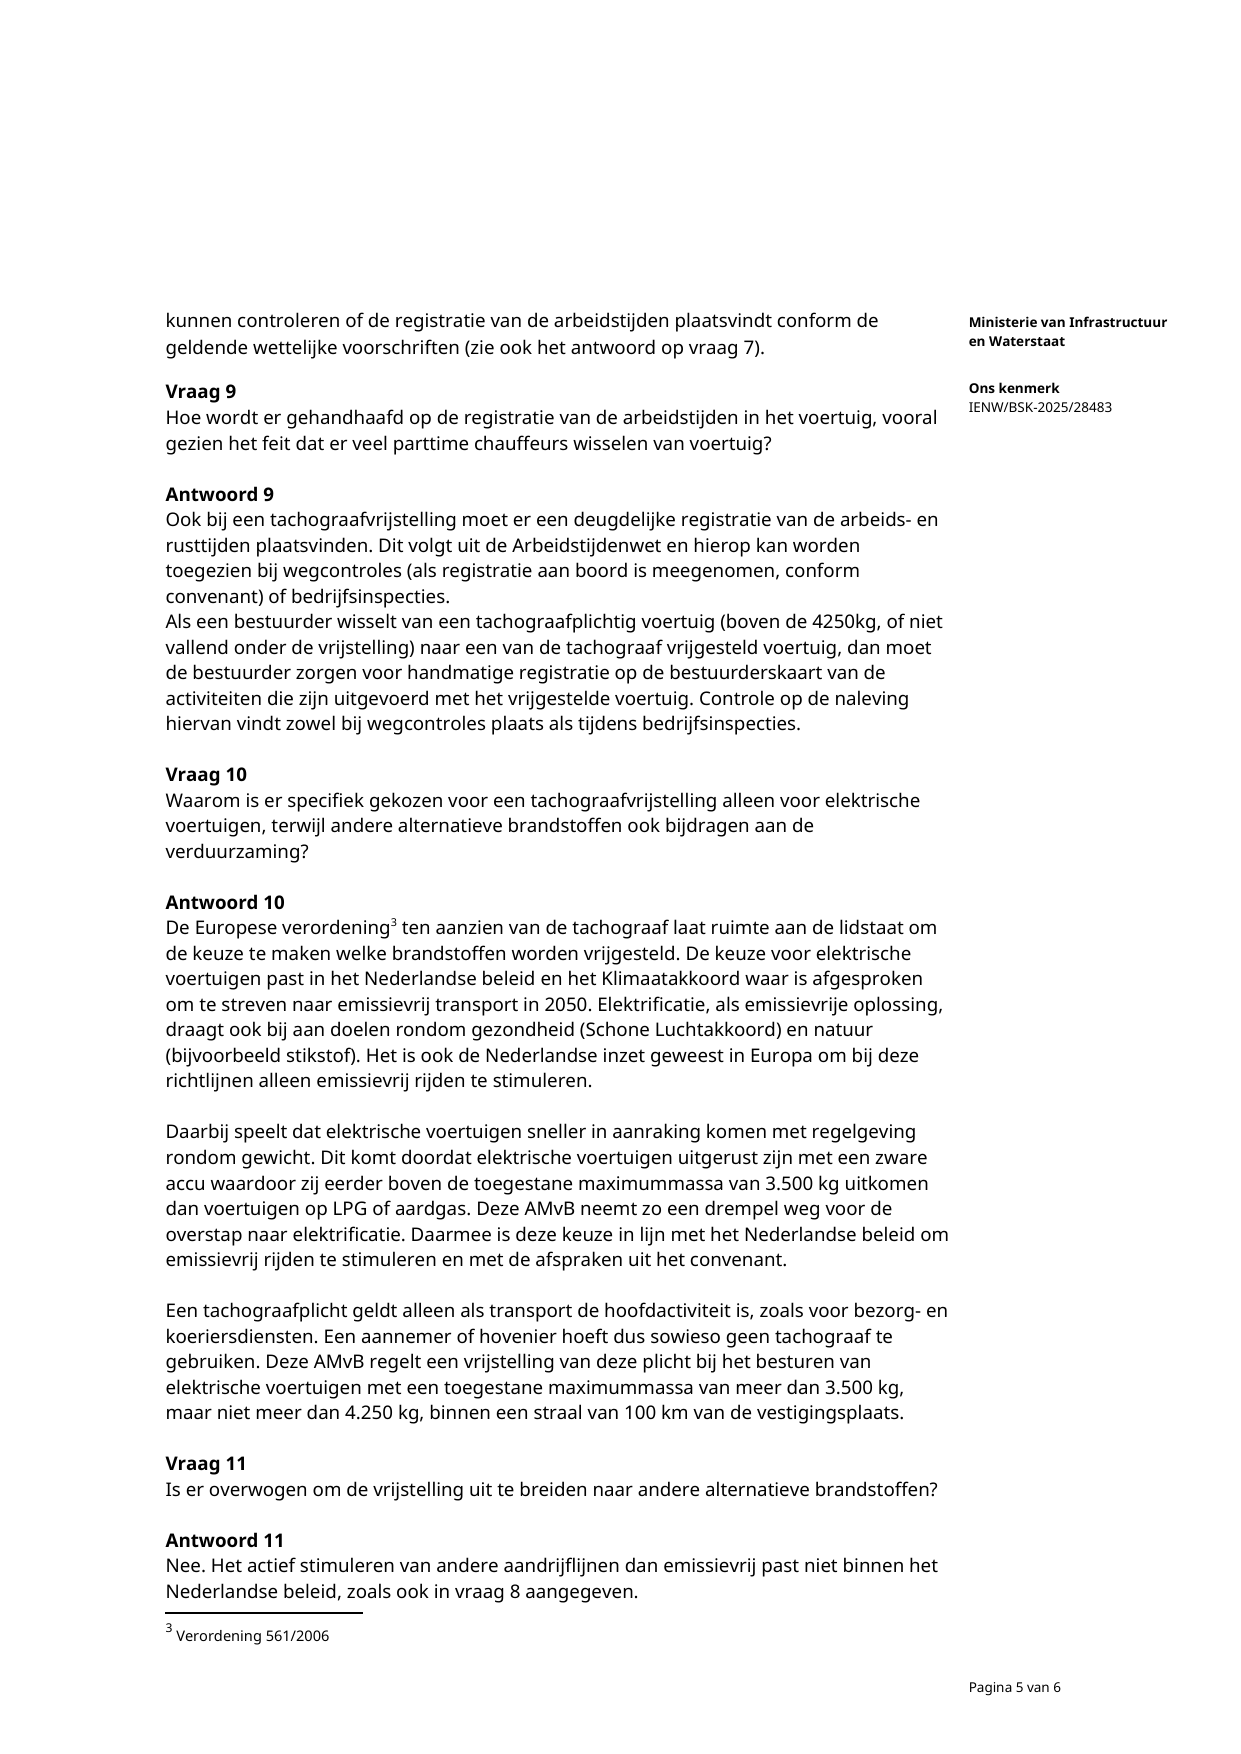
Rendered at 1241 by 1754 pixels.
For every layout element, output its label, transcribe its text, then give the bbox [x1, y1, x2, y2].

text Antwoord 10 [165, 889, 951, 915]
text Is er overwogen om de vrijstelling uit te breiden naar andere alternatieve brandstoffen? [165, 1476, 951, 1527]
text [165, 307, 951, 360]
text Vraag 11 [165, 1451, 951, 1476]
text De Europese verordening ten aanzien van de tachograaf laat ruimte aan de lidstaat om de keuze te maken welke brandstoffen worden vrijgesteld. De keuze voor elektrische voertuigen past in het Nederlandse beleid en het Klimaatakkoord waar is afgesproken om te streven naar emissievrij transport in 2050. Elektrificatie, als emissievrije oplossing, draagt ook bij aan doelen rondom gezondheid (Schone Luchtakkoord) en natuur (bijvoorbeeld stikstof). Het is ook de Nederlandse inzet geweest in Europa om bij deze richtlijnen alleen emissievrij rijden te stimuleren. [165, 915, 951, 1093]
text Nee. Het actief stimuleren van andere aandrijflijnen dan emissievrij past niet binnen het Nederlandse beleid, zoals ook in vraag 8 aangegeven. [165, 1553, 951, 1604]
text Antwoord 11 [165, 1527, 951, 1553]
text Hoe wordt er gehandhaafd op de registratie van de arbeidstijden in het voertuig, vooral gezien het feit dat er veel parttime chauffeurs wisselen van voertuig? [165, 404, 951, 455]
text Een tachograafplicht geldt alleen als transport de hoofdactiviteit is, zoals voor bezorg- en koeriersdiensten. Een aannemer of hovenier hoeft dus sowieso geen tachograaf te gebruiken. Deze AMvB regelt een vrijstelling van deze plicht bij het besturen van elektrische voertuigen met een toegestane maximummassa van meer dan 3.500 kg, maar niet meer dan 4.250 kg, binnen een straal van 100 km van de vestigingsplaats. [165, 1297, 951, 1425]
text Vraag 10 Waarom is er specifiek gekozen voor een tachograafvrijstelling alleen voor elektrische voertuigen, terwijl andere alternatieve brandstoffen ook bijdragen aan de verduurzaming? [165, 762, 951, 889]
text Ook bij een tachograafvrijstelling moet er een deugdelijke registratie van de arbeids- en rusttijden plaatsvinden. Dit volgt uit de Arbeidstijdenwet en hierop kan worden toegezien bij wegcontroles (als registratie aan boord is meegenomen, conform convenant) of bedrijfsinspecties. [165, 506, 951, 608]
text Antwoord 9 [165, 481, 951, 506]
text Vraag 9 [165, 379, 951, 404]
text Daarbij speelt dat elektrische voertuigen sneller in aanraking komen met regelgeving rondom gewicht. Dit komt doordat elektrische voertuigen uitgerust zijn met een zware accu waardoor zij eerder boven de toegestane maximummassa van 3.500 kg uitkomen dan voertuigen op LPG of aardgas. Deze AMvB neemt zo een drempel weg voor de overstap naar elektrificatie. Daarmee is deze keuze in lijn met het Nederlandse beleid om emissievrij rijden te stimuleren en met de afspraken uit het convenant. [165, 1119, 951, 1272]
text Als een bestuurder wisselt van een tachograafplichtig voertuig (boven de 4250kg, of niet vallend onder de vrijstelling) naar een van de tachograaf vrijgesteld voertuig, dan moet de bestuurder zorgen voor handmatige registratie op de bestuurderskaart van de activiteiten die zijn uitgevoerd met het vrijgestelde voertuig. Controle op de naleving hiervan vindt zowel bij wegcontroles plaats als tijdens bedrijfsinspecties. [165, 608, 951, 736]
